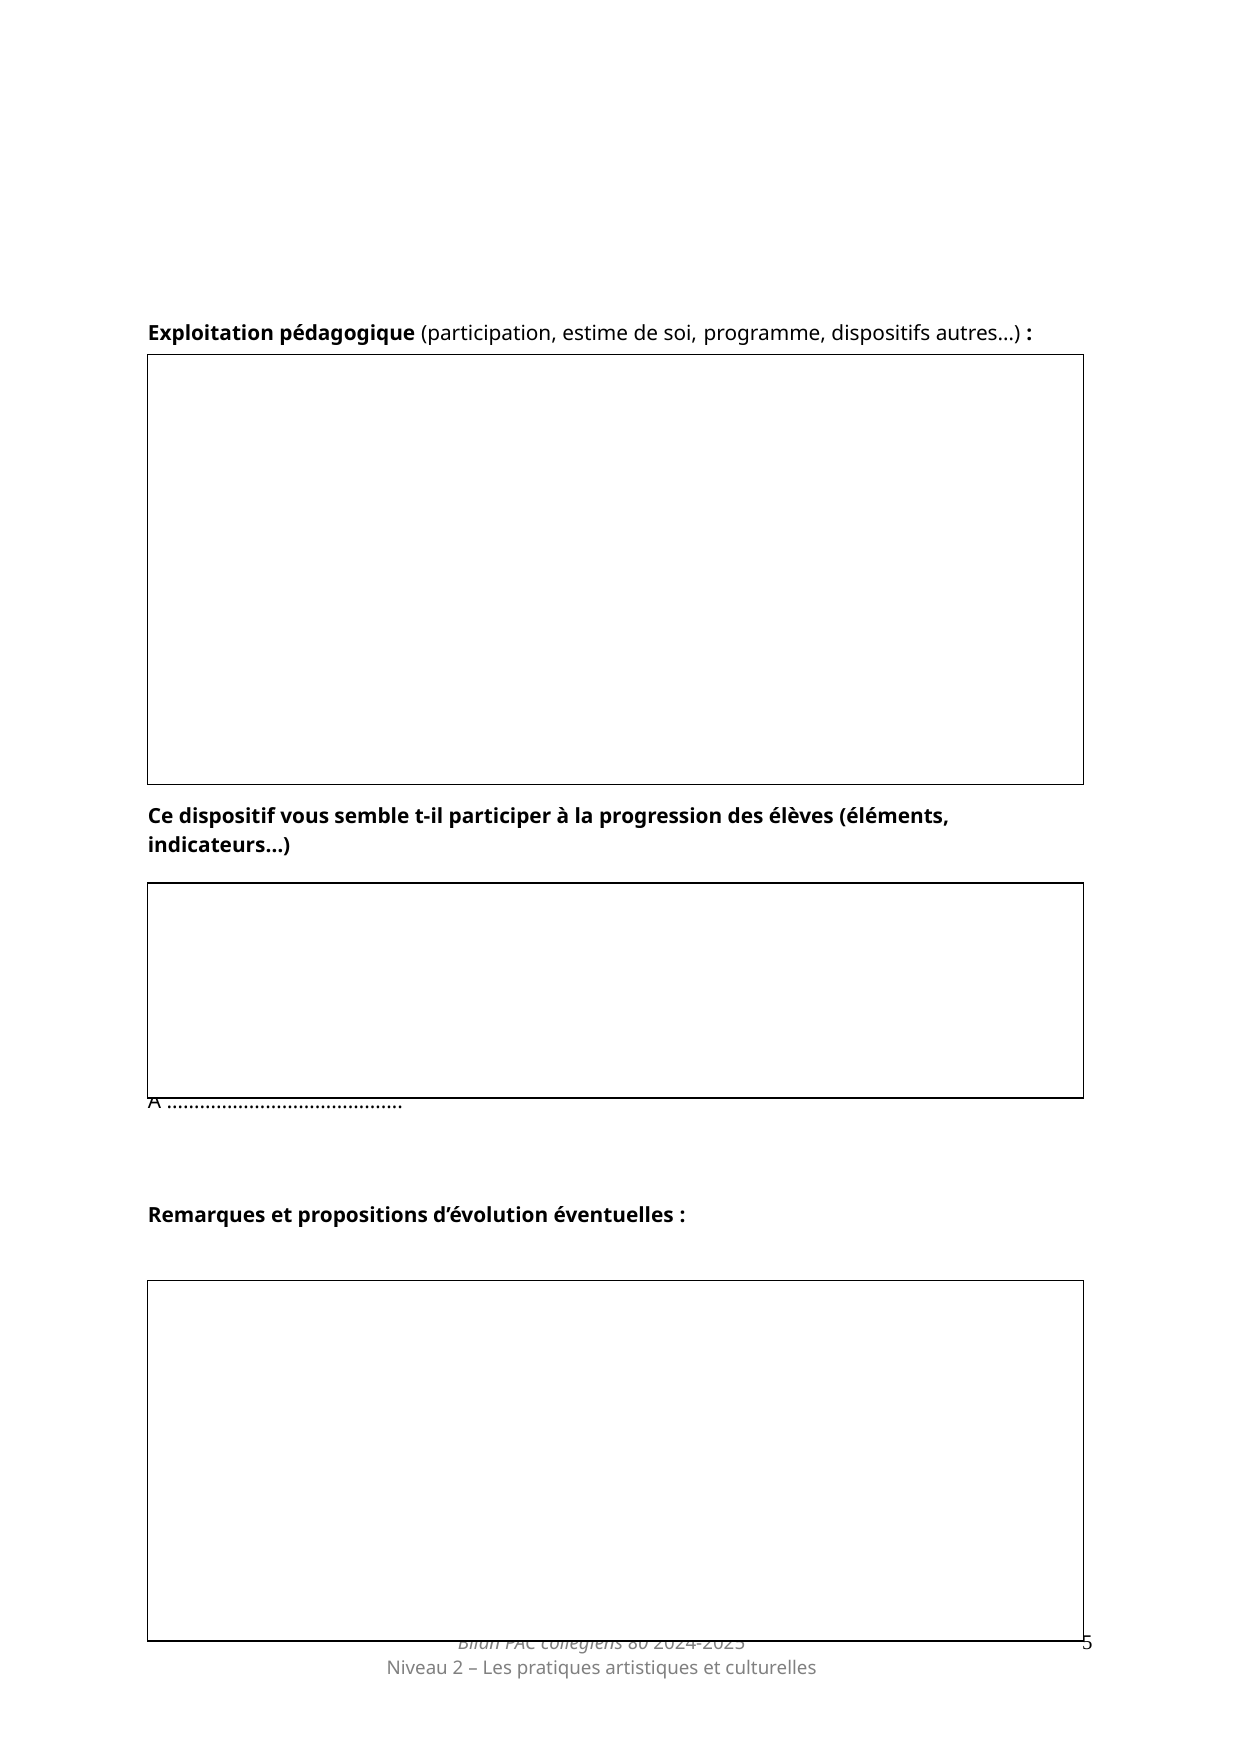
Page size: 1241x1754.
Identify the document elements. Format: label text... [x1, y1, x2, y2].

text A ……………………………………. [148, 1086, 1093, 1114]
text Exploitation pédagogique (participation, estime de soi, programme, dispositifs autres…) : [148, 318, 1093, 347]
text Ce dispositif vous semble t-il participer à la progression des élèves (éléments, indicateurs…) [148, 802, 1093, 858]
text Remarques et propositions d’évolution éventuelles : [148, 1200, 1093, 1228]
